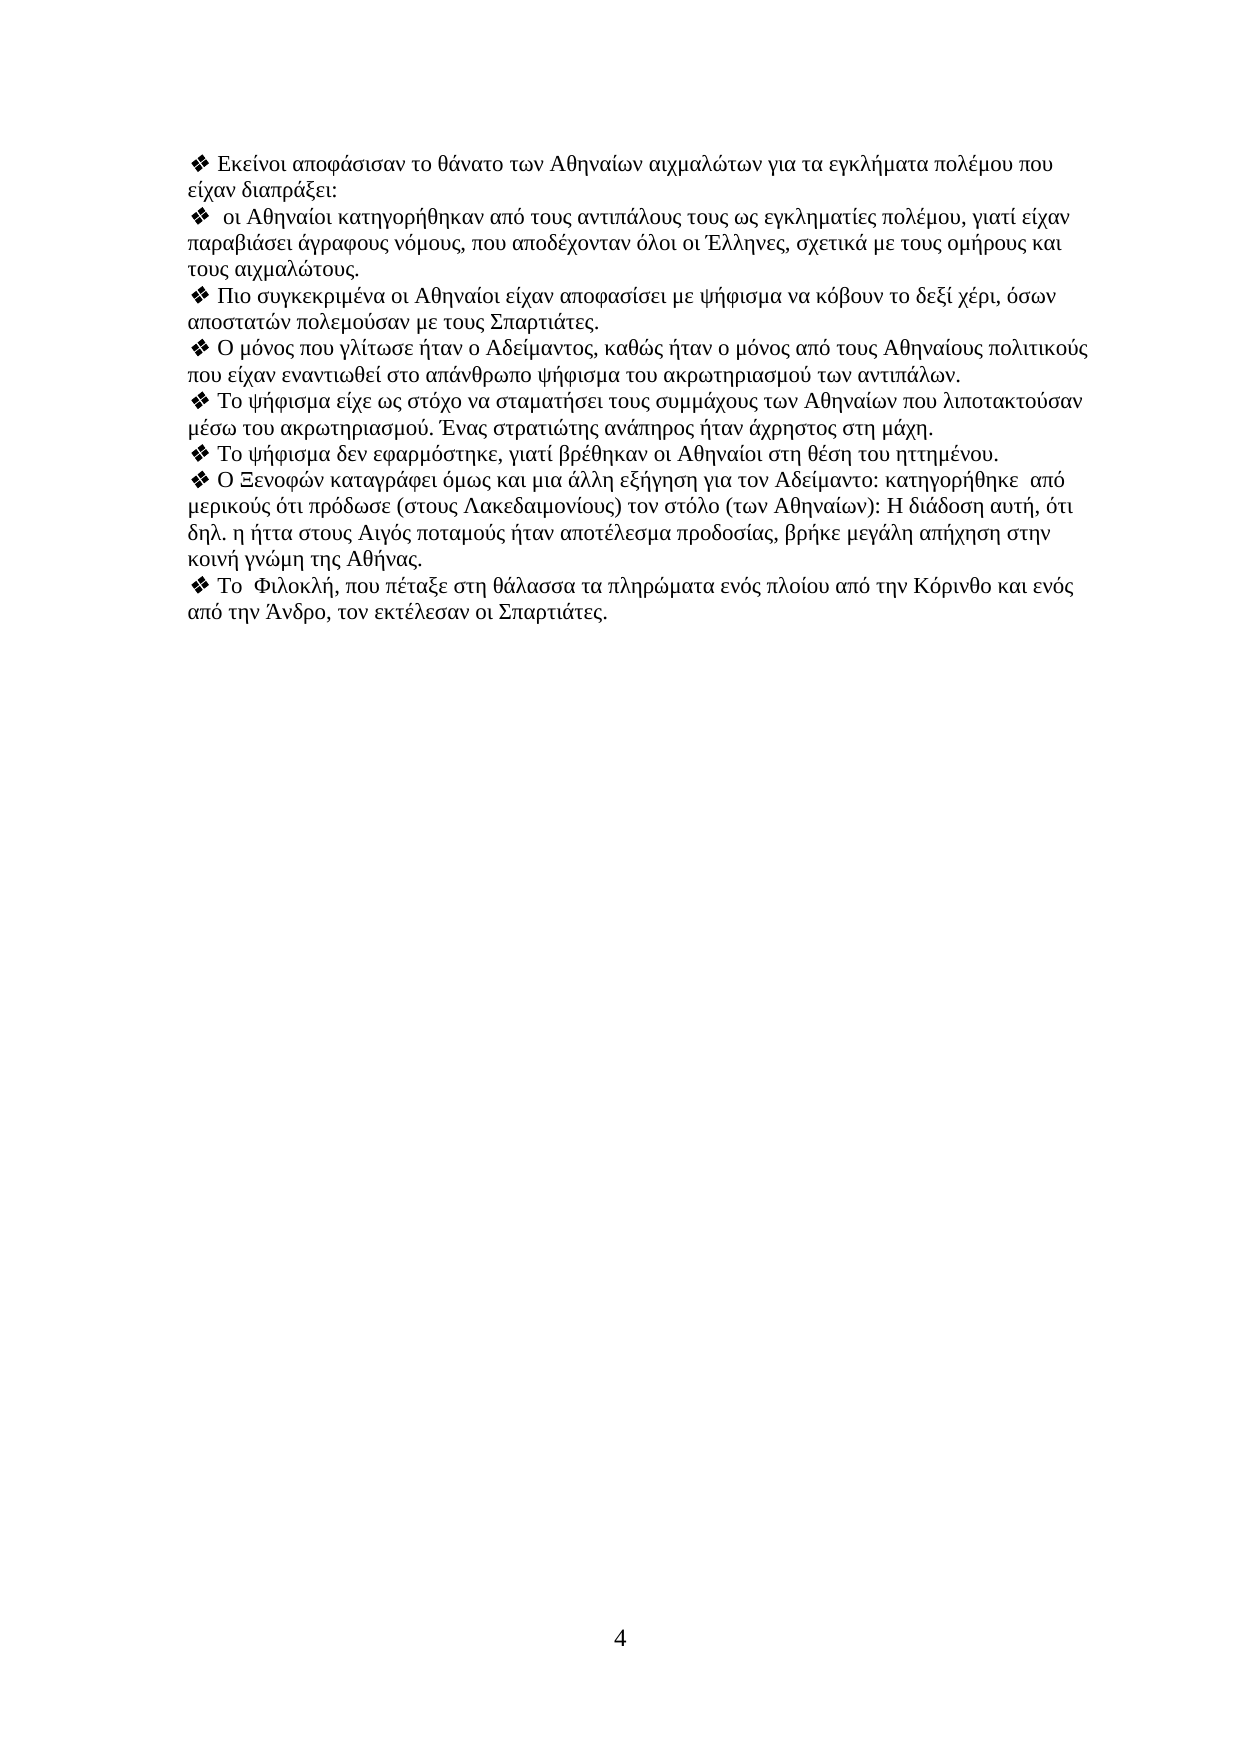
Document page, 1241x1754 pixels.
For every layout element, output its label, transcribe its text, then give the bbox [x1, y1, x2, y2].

list Εκείνοι αποφάσισαν το θάνατο των Αθηναίων αιχμαλώτων για τα εγκλήματα πολέμου που είχαν διαπράξει: [187, 150, 1103, 203]
list Ο Ξενοφών καταγράφει όμως και μια άλλη εξήγηση για τον Αδείμαντο: κατηγορήθηκε από μερικούς ότι πρόδωσε (στους Λακεδαιμονίους) τον στόλο (των Αθηναίων): Η διάδοση αυτή, ότι δηλ. η ήττα στους Αιγός ποταμούς ήταν αποτέλεσμα προδοσίας, βρήκε μεγάλη απήχηση στην κοινή γνώμη της Αθήνας. [187, 466, 1103, 572]
list Το ψήφισμα είχε ως στόχο να σταματήσει τους συμμάχους των Αθηναίων που λιποτακτούσαν μέσω του ακρωτηριασμού. Ένας στρατιώτης ανάπηρος ήταν άχρηστος στη μάχη. [187, 387, 1103, 440]
list Ο μόνος που γλίτωσε ήταν ο Αδείμαντος, καθώς ήταν ο μόνος από τους Αθηναίους πολιτικούς που είχαν εναντιωθεί στο απάνθρωπο ψήφισμα του ακρωτηριασμού των αντιπάλων. [187, 334, 1103, 387]
list Το Φιλοκλή, που πέταξε στη θάλασσα τα πληρώματα ενός πλοίου από την Κόρινθο και ενός από την Άνδρο, τον εκτέλεσαν οι Σπαρτιάτες. [187, 572, 1103, 624]
list Το ψήφισμα δεν εφαρμόστηκε, γιατί βρέθηκαν οι Αθηναίοι στη θέση του ηττημένου. [187, 440, 1103, 466]
list οι Αθηναίοι κατηγορήθηκαν από τους αντιπάλους τους ως εγκληματίες πολέμου, γιατί είχαν παραβιάσει άγραφους νόμους, που αποδέχονταν όλοι οι Έλληνες, σχετικά με τους ομήρους και τους αιχμαλώτους. [187, 203, 1103, 282]
list Πιο συγκεκριμένα οι Αθηναίοι είχαν αποφασίσει με ψήφισμα να κόβουν το δεξί χέρι, όσων αποστατών πολεμούσαν με τους Σπαρτιάτες. [187, 282, 1103, 334]
